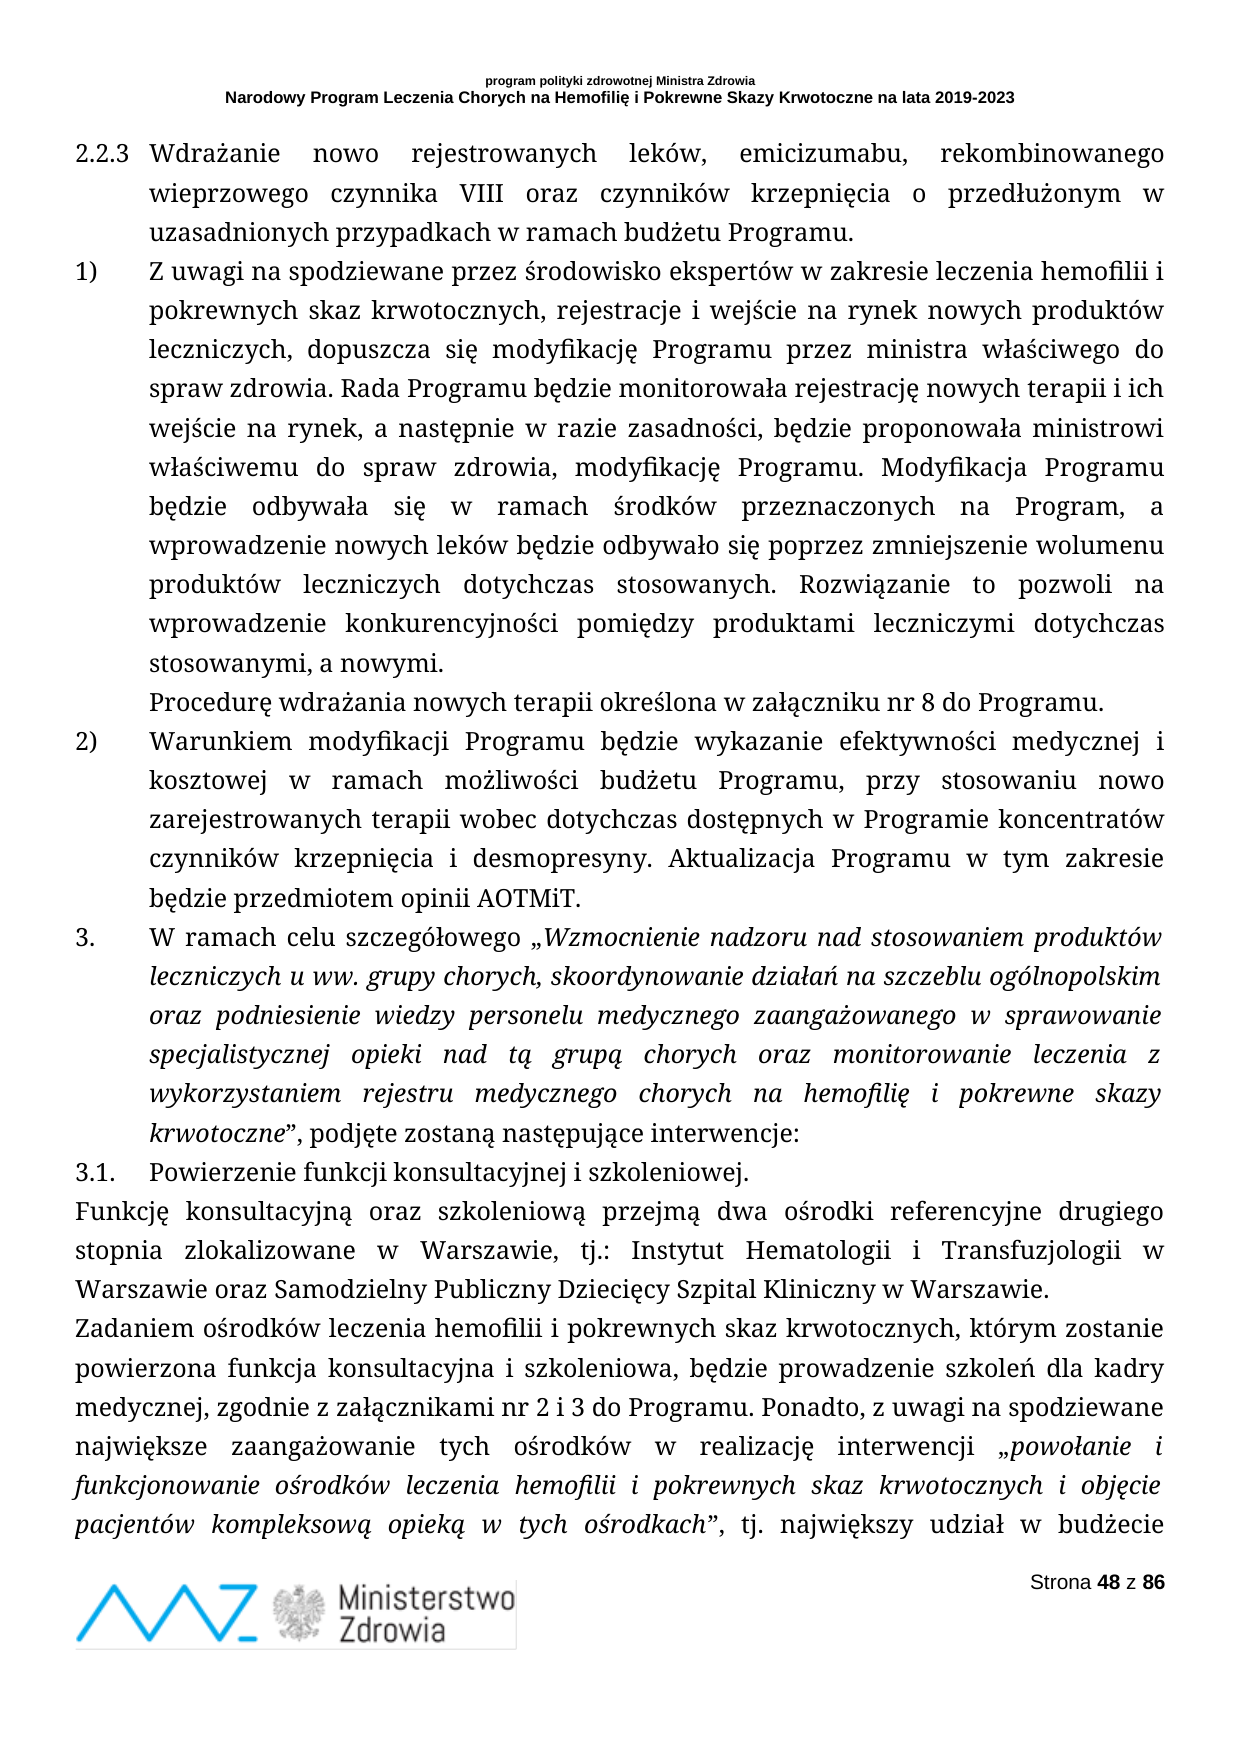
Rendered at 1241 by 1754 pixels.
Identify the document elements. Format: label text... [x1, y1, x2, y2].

list Powierzenie funkcji konsultacyjnej i szkoleniowej. [75, 1154, 1165, 1188]
list W ramach celu szczegółowego „Wzmocnienie nadzoru nad stosowaniem produktów leczniczych u ww. grupy chorych, skoordynowanie działań na szczeblu ogólnopolskim oraz podniesienie wiedzy personelu medycznego zaangażowanego w sprawowanie specjalistycznej opieki nad tą grupą chorych oraz monitorowanie leczenia z wykorzystaniem rejestru medycznego chorych na hemofilię i pokrewne skazy krwotoczne”, podjęte zostaną następujące interwencje: [75, 919, 1165, 1149]
list Warunkiem modyfikacji Programu będzie wykazanie efektywności medycznej i kosztowej w ramach możliwości budżetu Programu, przy stosowaniu nowo zarejestrowanych terapii wobec dotychczas dostępnych w Programie koncentratów czynników krzepnięcia i desmopresyny. Aktualizacja Programu w tym zakresie będzie przedmiotem opinii AOTMiT. [75, 724, 1165, 914]
picture [75, 1580, 518, 1651]
list Funkcję konsultacyjną oraz szkoleniową przejmą dwa ośrodki referencyjne drugiego stopnia zlokalizowane w Warszawie, tj.: Instytut Hematologii i Transfuzjologii w Warszawie oraz Samodzielny Publiczny Dziecięcy Szpital Kliniczny w Warszawie. [75, 1194, 1165, 1306]
list Wdrażanie nowo rejestrowanych leków, emicizumabu, rekombinowanego wieprzowego czynnika VIII oraz czynników krzepnięcia o przedłużonym w uzasadnionych przypadkach w ramach budżetu Programu. [75, 136, 1165, 248]
text Procedurę wdrażania nowych terapii określona w załączniku nr 8 do Programu. [75, 684, 1165, 718]
list Z uwagi na spodziewane przez środowisko ekspertów w zakresie leczenia hemofilii i pokrewnych skaz krwotocznych, rejestracje i wejście na rynek nowych produktów leczniczych, dopuszcza się modyfikację Programu przez ministra właściwego do spraw zdrowia. Rada Programu będzie monitorowała rejestrację nowych terapii i ich wejście na rynek, a następnie w razie zasadności, będzie proponowała ministrowi właściwemu do spraw zdrowia, modyfikację Programu. Modyfikacja Programu będzie odbywała się w ramach środków przeznaczonych na Program, a wprowadzenie nowych leków będzie odbywało się poprzez zmniejszenie wolumenu produktów leczniczych dotychczas stosowanych. Rozwiązanie to pozwoli na wprowadzenie konkurencyjności pomiędzy produktami leczniczymi dotychczas stosowanymi, a nowymi. [75, 254, 1165, 679]
